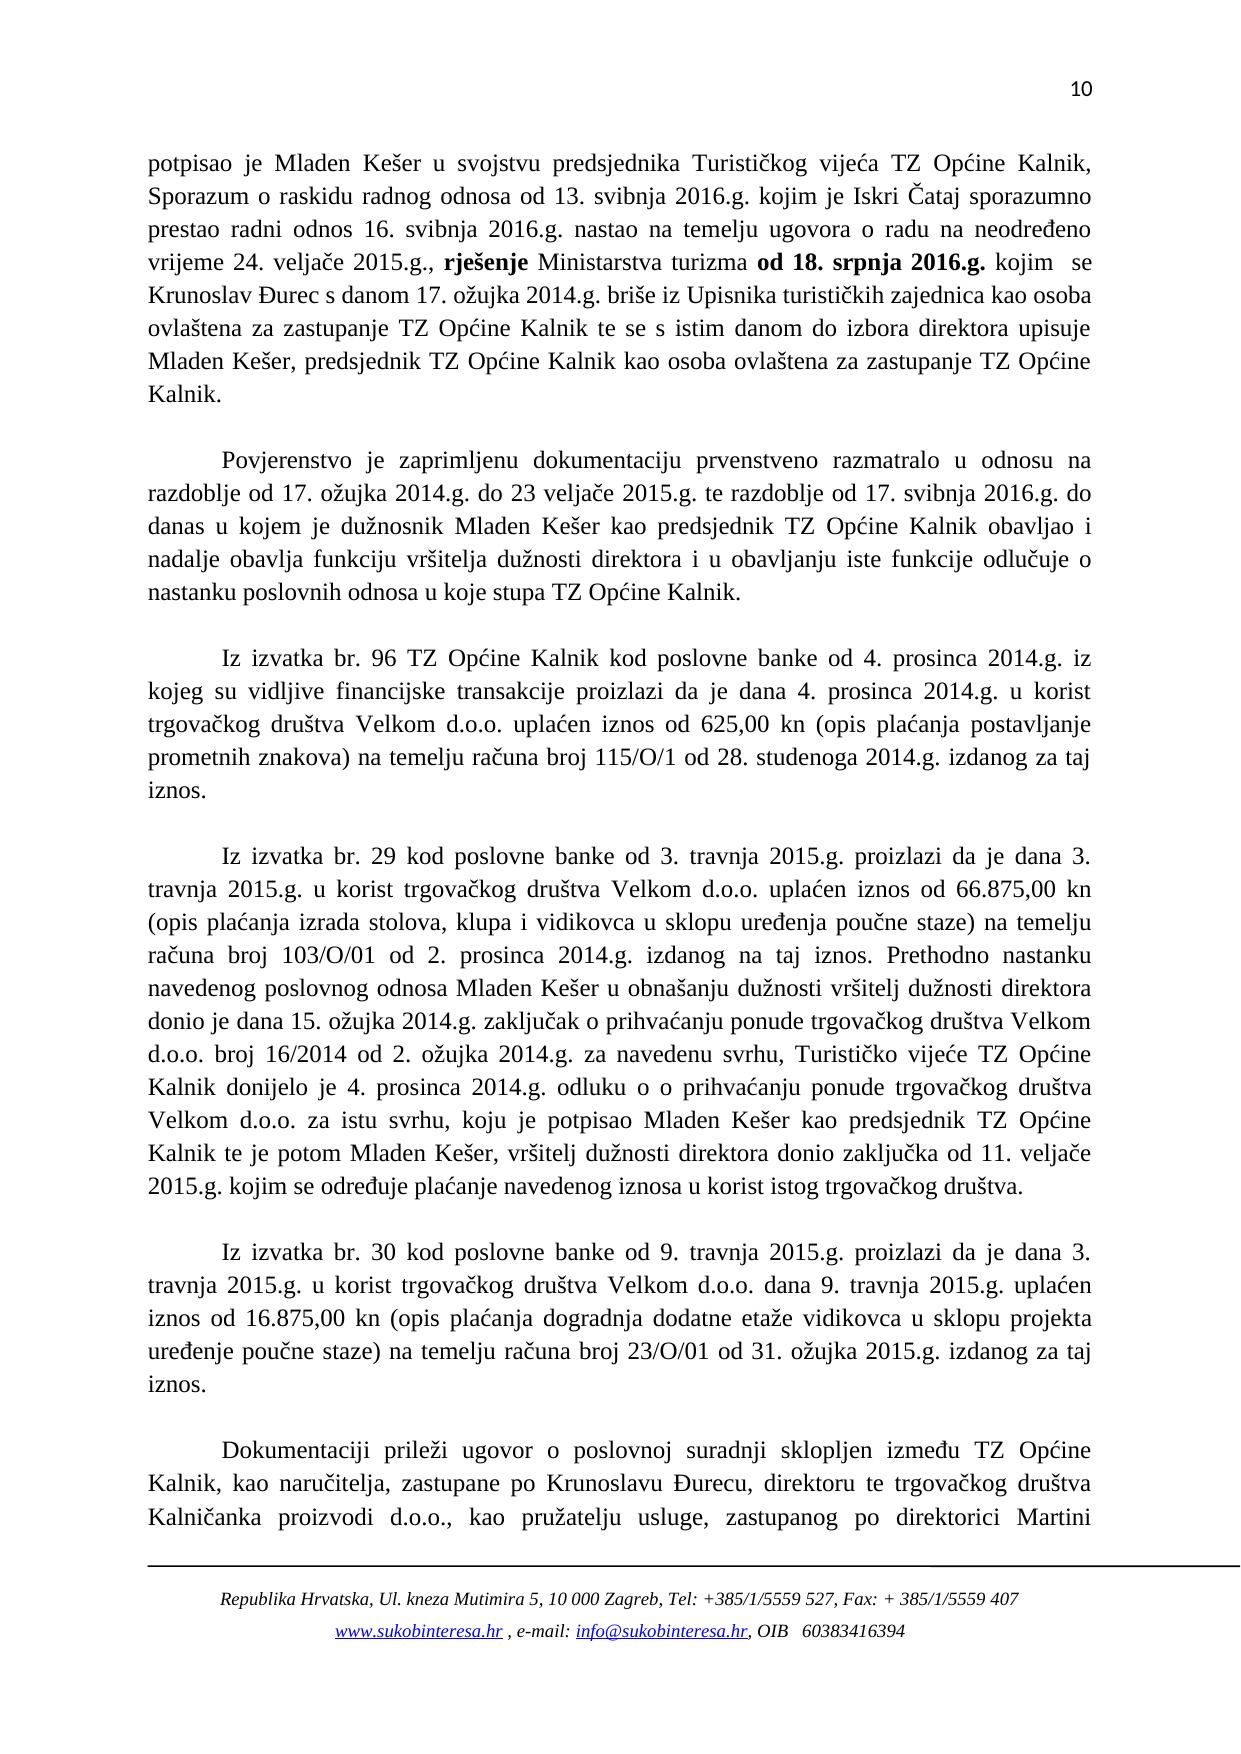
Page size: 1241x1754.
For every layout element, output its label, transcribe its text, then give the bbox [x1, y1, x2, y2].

text Povjerenstvo je zaprimljenu dokumentaciju prvenstveno razmatralo u odnosu na razdoblje od 17. ožujka 2014.g. do 23 veljače 2015.g. te razdoblje od 17. svibnja 2016.g. do danas u kojem je dužnosnik Mladen Kešer kao predsjednik TZ Općine Kalnik obavljao i nadalje obavlja funkciju vršitelja dužnosti direktora i u obavljanju iste funkcije odlučuje o nastanku poslovnih odnosa u koje stupa TZ Općine Kalnik. [148, 445, 1092, 606]
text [148, 148, 1092, 408]
text Iz izvatka br. 96 TZ Općine Kalnik kod poslovne banke od 4. prosinca 2014.g. iz kojeg su vidljive financijske transakcije proizlazi da je dana 4. prosinca 2014.g. u korist trgovačkog društva Velkom d.o.o. uplaćen iznos od 625,00 kn (opis plaćanja postavljanje prometnih znakova) na temelju računa broj 115/O/1 od 28. studenoga 2014.g. izdanog za taj iznos. [148, 643, 1092, 804]
text Iz izvatka br. 29 kod poslovne banke od 3. travnja 2015.g. proizlazi da je dana 3. travnja 2015.g. u korist trgovačkog društva Velkom d.o.o. uplaćen iznos od 66.875,00 kn (opis plaćanja izrada stolova, klupa i vidikovca u sklopu uređenja poučne staze) na temelju računa broj 103/O/01 od 2. prosinca 2014.g. izdanog na taj iznos. Prethodno nastanku navedenog poslovnog odnosa Mladen Kešer u obnašanju dužnosti vršitelj dužnosti direktora donio je dana 15. ožujka 2014.g. zaključak o prihvaćanju ponude trgovačkog društva Velkom d.o.o. broj 16/2014 od 2. ožujka 2014.g. za navedenu svrhu, Turističko vijeće TZ Općine Kalnik donijelo je 4. prosinca 2014.g. odluku o o prihvaćanju ponude trgovačkog društva Velkom d.o.o. za istu svrhu, koju je potpisao Mladen Kešer kao predsjednik TZ Općine Kalnik te je potom Mladen Kešer, vršitelj dužnosti direktora donio zaključka od 11. veljače 2015.g. kojim se određuje plaćanje navedenog iznosa u korist istog trgovačkog društva. [148, 841, 1092, 1200]
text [148, 1436, 1092, 1530]
text Iz izvatka br. 30 kod poslovne banke od 9. travnja 2015.g. proizlazi da je dana 3. travnja 2015.g. u korist trgovačkog društva Velkom d.o.o. dana 9. travnja 2015.g. uplaćen iznos od 16.875,00 kn (opis plaćanja dogradnja dodatne etaže vidikovca u sklopu projekta uređenje poučne staze) na temelju računa broj 23/O/01 od 31. ožujka 2015.g. izdanog za taj iznos. [148, 1237, 1092, 1398]
